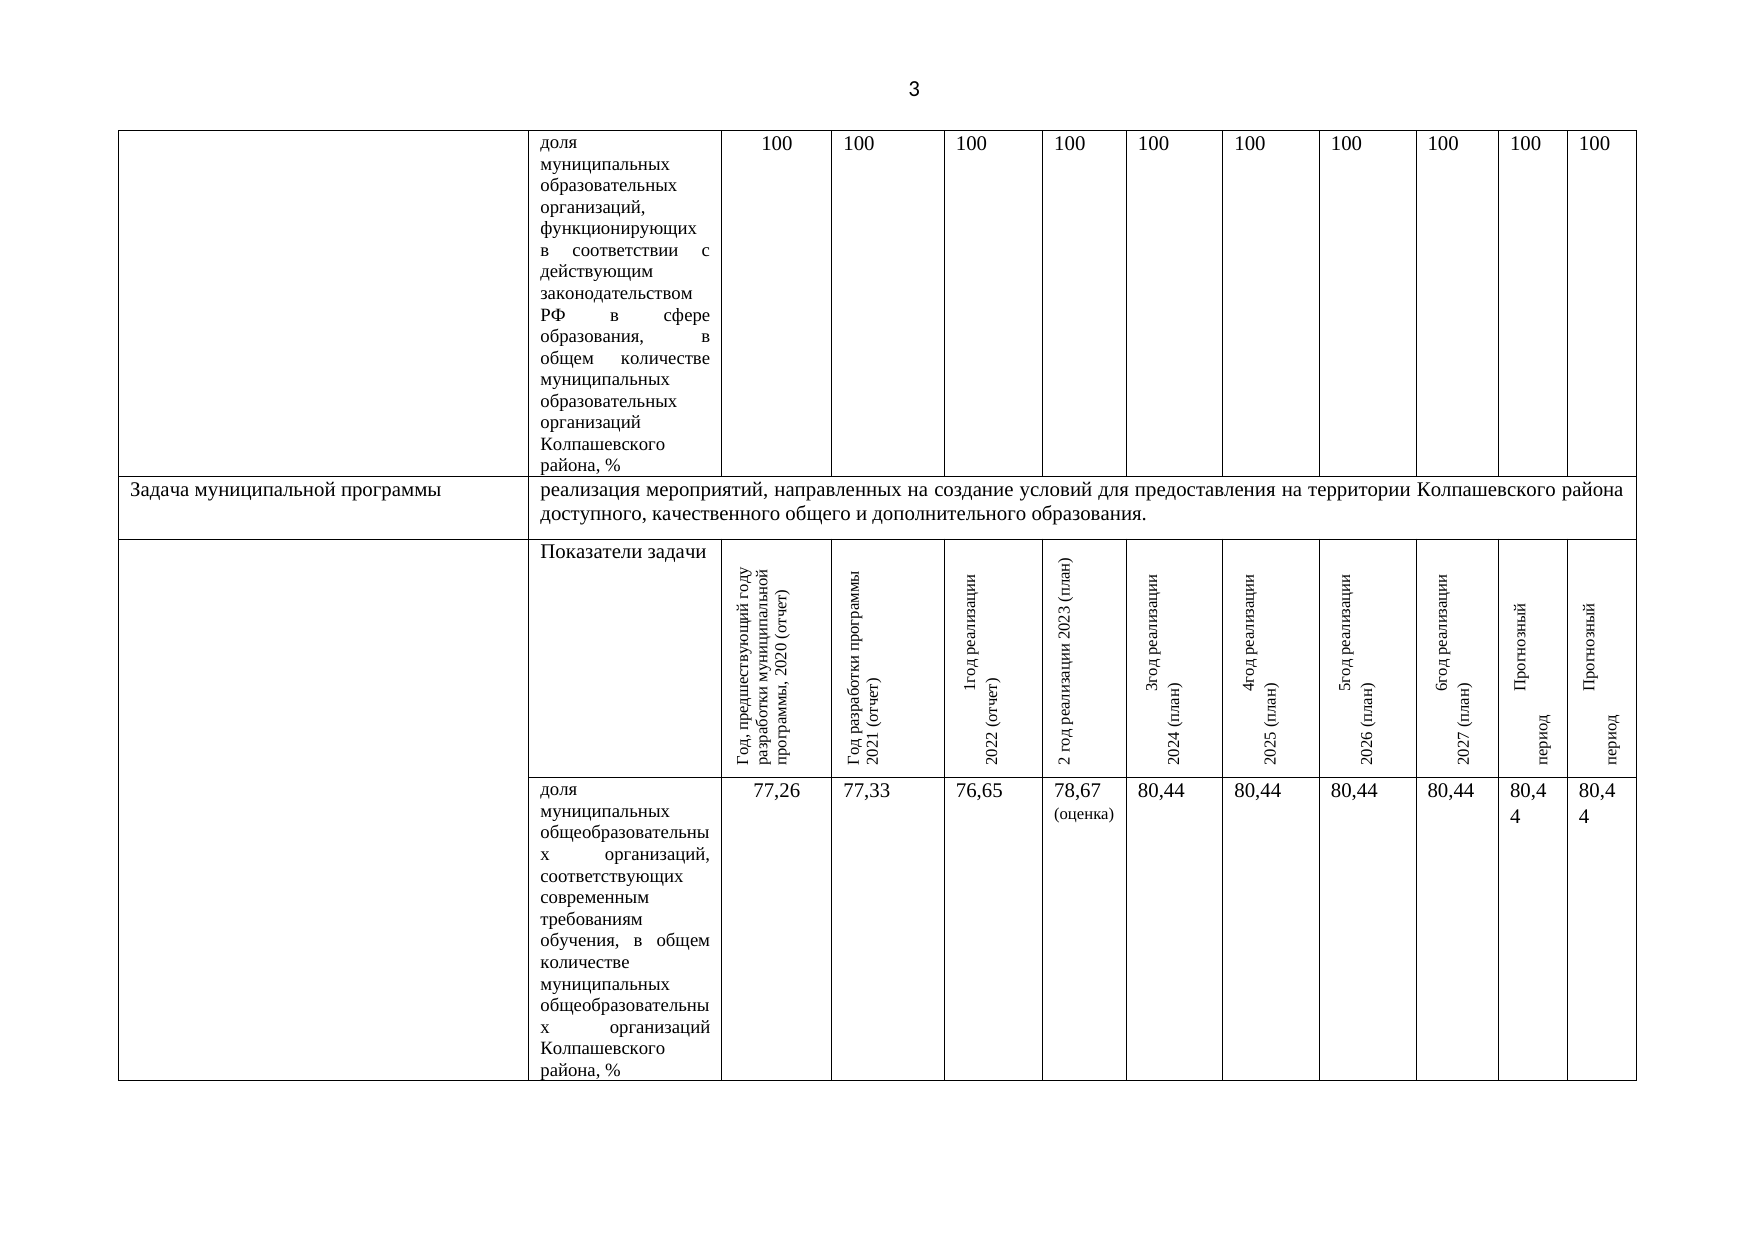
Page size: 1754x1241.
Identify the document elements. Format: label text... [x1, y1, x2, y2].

table_cell 80,44 [1417, 778, 1498, 1080]
table_cell доля муниципальных общеобразовательных организаций, соответствующих современным требованиям обучения, в общем количестве муниципальных общеобразовательных организаций Колпашевского района, % [529, 778, 721, 1080]
table_cell 100 [1417, 131, 1498, 476]
table_cell 80,44 [1223, 778, 1319, 1080]
table_cell 100 [945, 131, 1042, 476]
table_cell [119, 540, 528, 1080]
table_cell доля муниципальных образовательных организаций, функционирующих в соответствии с действующим законодательством РФ в сфере образования, в общем количестве муниципальных образовательных организаций Колпашевского района, % [529, 131, 721, 476]
table_cell 80,44 [1568, 778, 1636, 1080]
table_cell 1год реализации 2022 (отчет) [945, 540, 1042, 777]
table_cell 76,65 [945, 778, 1042, 1080]
table_cell Показатели задачи [529, 540, 721, 777]
table_cell реализация мероприятий, направленных на создание условий для предоставления на территории Колпашевского района доступного, качественного общего и дополнительного образования. [529, 477, 1636, 538]
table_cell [119, 131, 528, 476]
table_cell 77,33 [832, 778, 944, 1080]
table_cell Прогнозный период 2028 год [1499, 540, 1567, 777]
table_cell Год, предшествующий году разработки муниципальной программы, 2020 (отчет) [722, 540, 831, 777]
table_cell 5год реализации 2026 (план) [1320, 540, 1416, 777]
table_cell 2 год реализации 2023 (план) [1043, 540, 1126, 777]
table_cell 100 [832, 131, 944, 476]
table_cell 100 [722, 131, 831, 476]
table_cell 4год реализации 2025 (план) [1223, 540, 1319, 777]
table_cell 6год реализации 2027 (план) [1417, 540, 1498, 777]
table_cell 100 [1223, 131, 1319, 476]
table_cell 100 [1043, 131, 1126, 476]
table_cell 78,67 (оценка) [1043, 778, 1126, 1080]
table_cell 100 [1499, 131, 1567, 476]
table_cell Год разработки программы 2021 (отчет) [832, 540, 944, 777]
table_cell 3год реализации 2024 (план) [1127, 540, 1222, 777]
table_cell 100 [1320, 131, 1416, 476]
table_cell 100 [1568, 131, 1636, 476]
table_cell 77,26 [722, 778, 831, 1080]
table_cell Задача муниципальной программы [119, 477, 528, 538]
table_cell 80,44 [1499, 778, 1567, 1080]
table_cell Прогнозный период 2029 год [1568, 540, 1636, 777]
table_cell 100 [1127, 131, 1222, 476]
table_cell 80,44 [1320, 778, 1416, 1080]
table_cell 80,44 [1127, 778, 1222, 1080]
